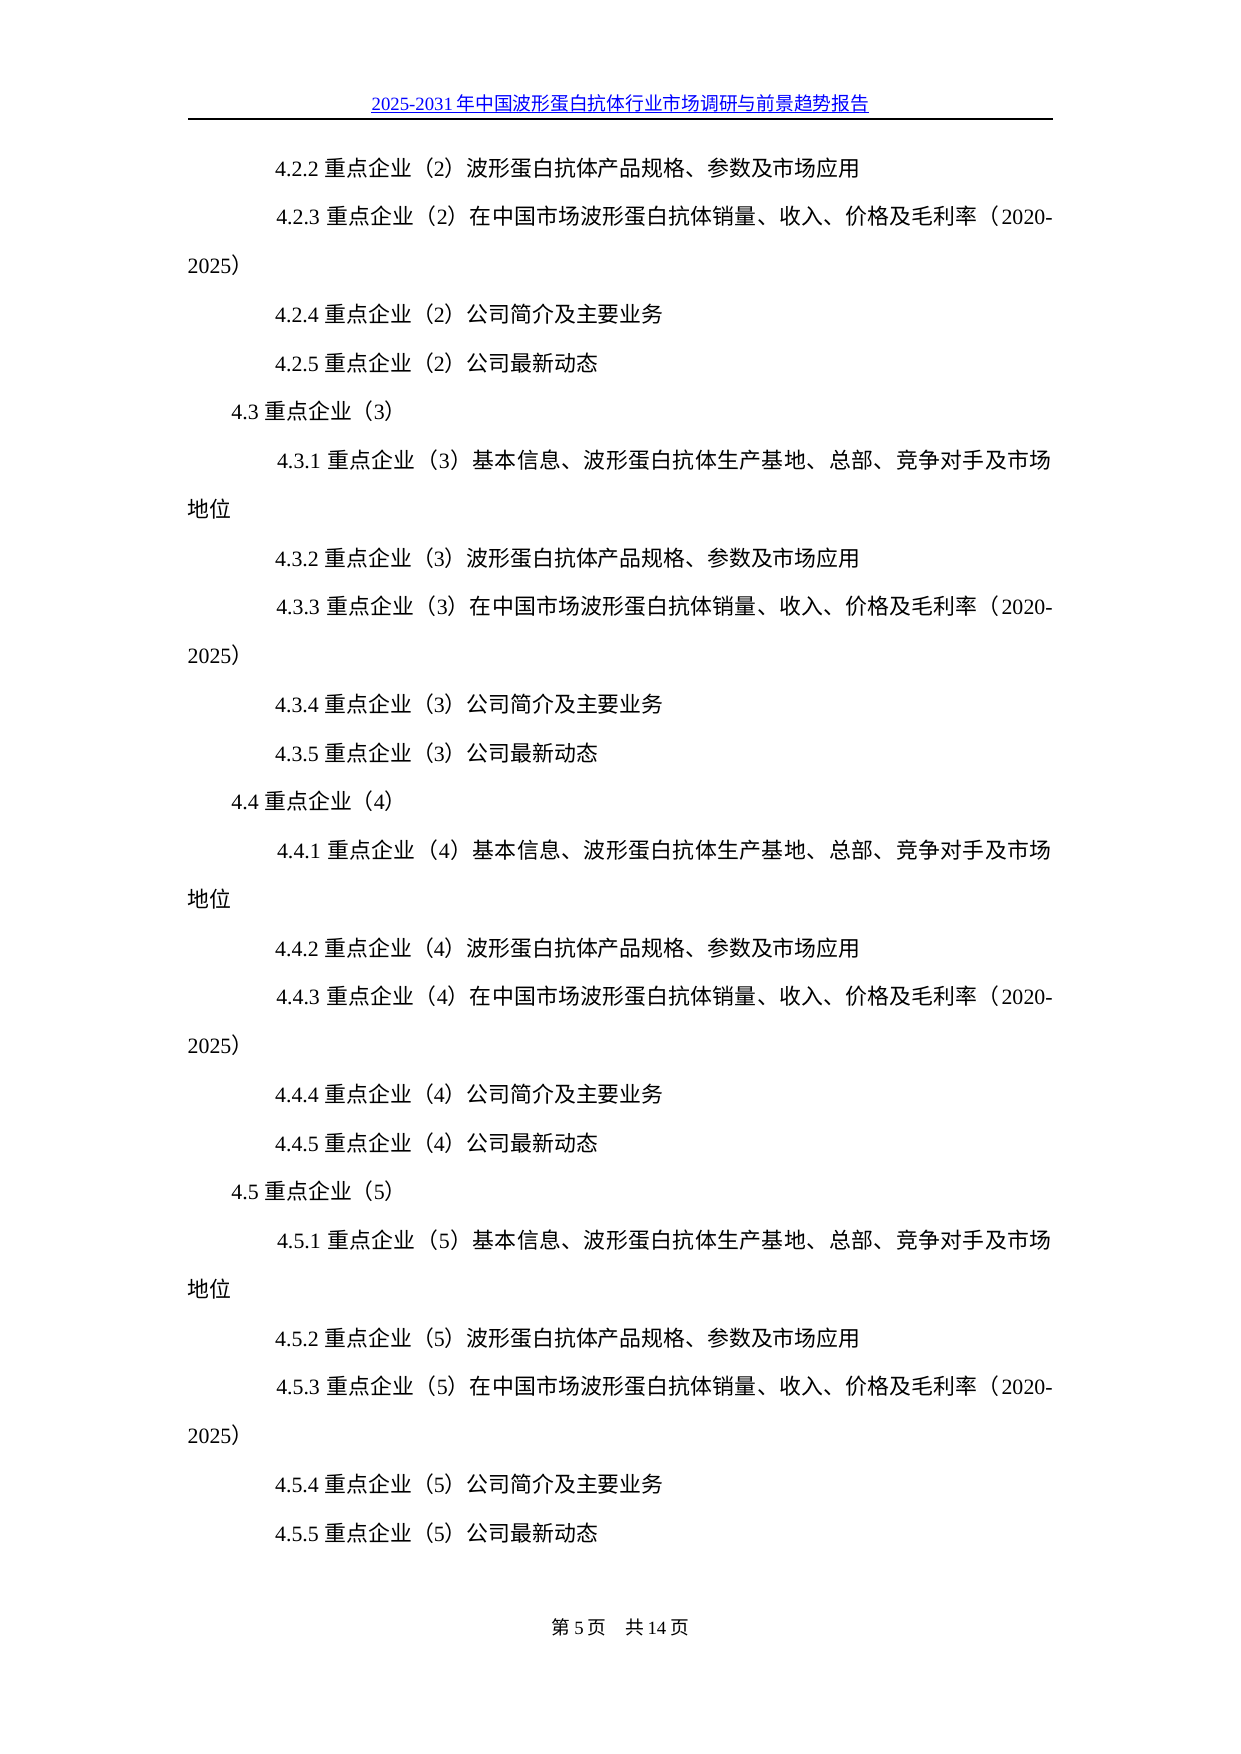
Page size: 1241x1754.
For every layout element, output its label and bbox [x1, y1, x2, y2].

text [187, 150, 1053, 1548]
